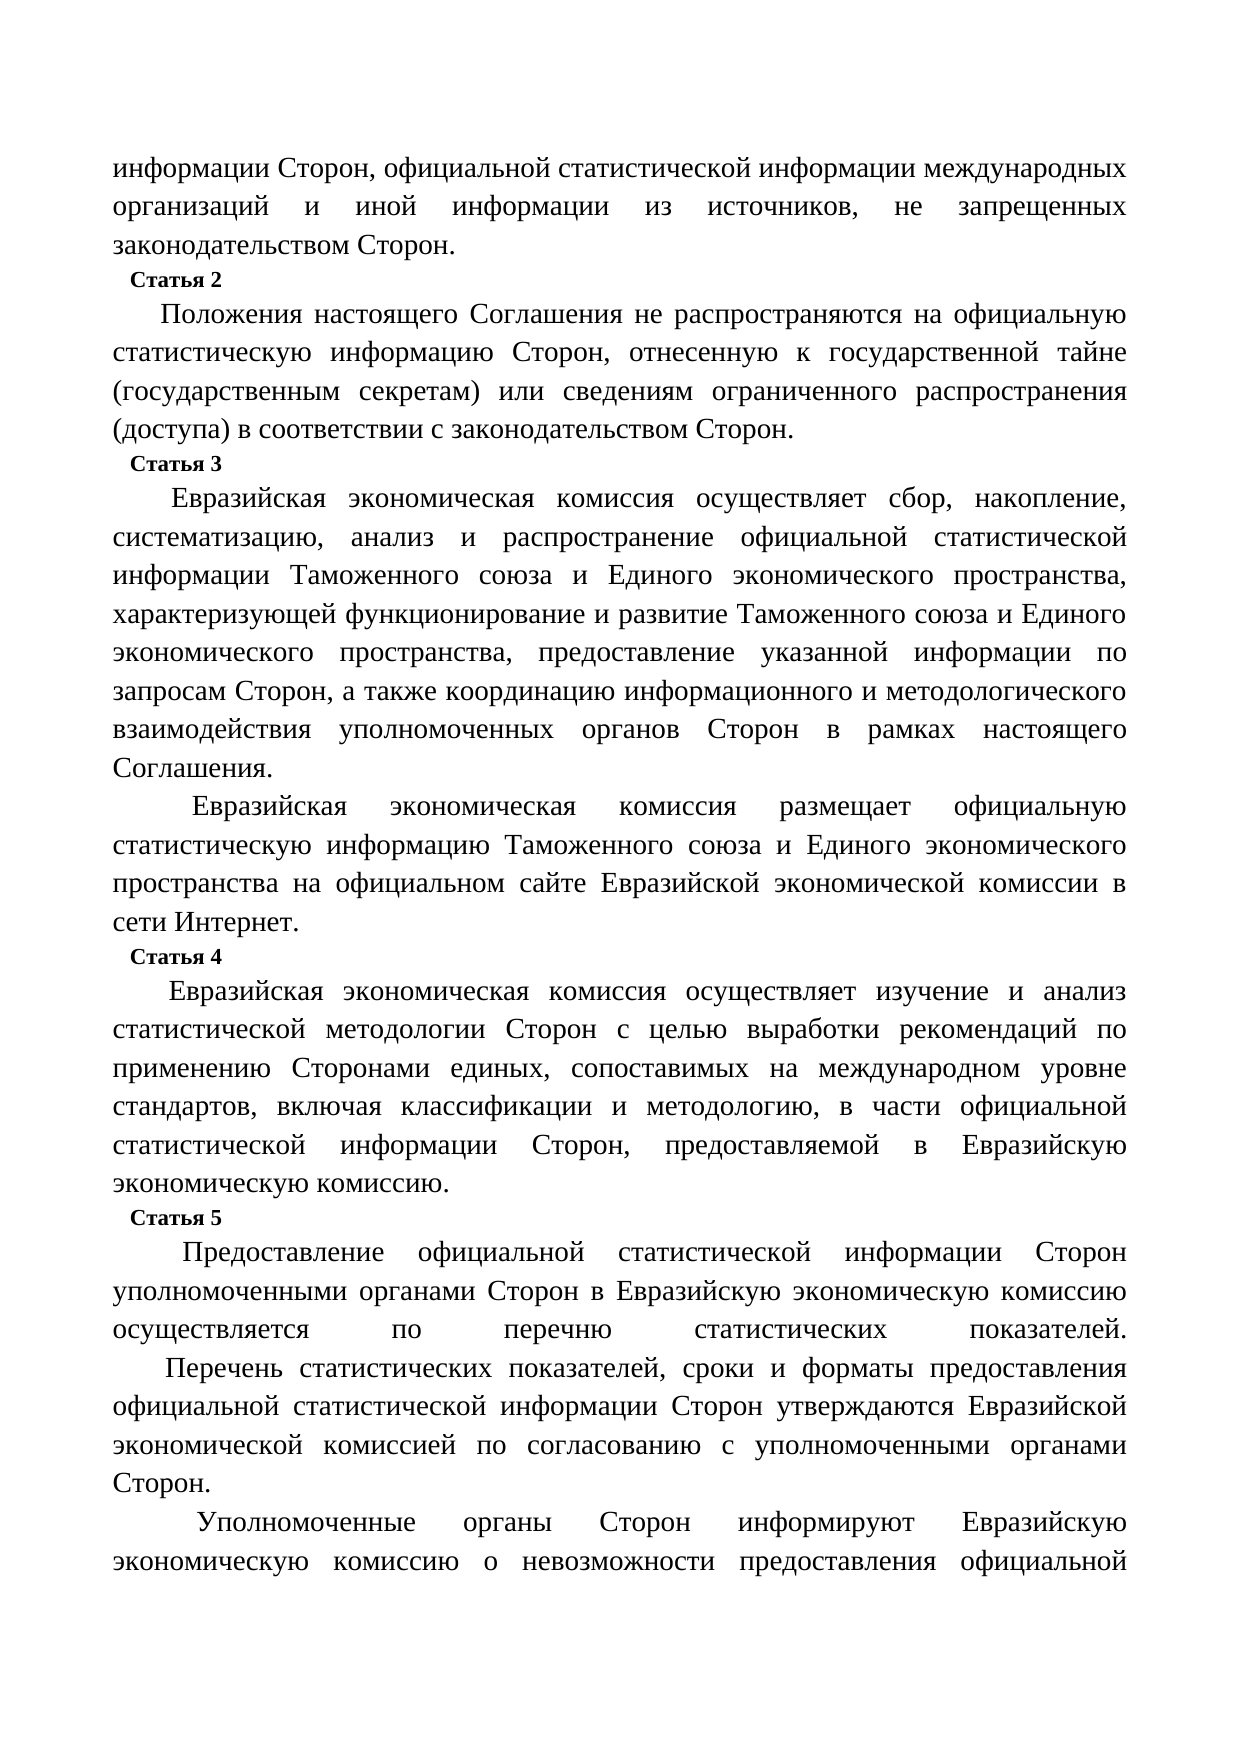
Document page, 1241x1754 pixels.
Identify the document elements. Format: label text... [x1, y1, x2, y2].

text Евразийская экономическая комиссия осуществляет сбор, накопление, систематизацию, анализ и распространение официальной статистической информации Таможенного союза и Единого экономического пространства, характеризующей функционирование и развитие Таможенного союза и Единого экономического пространства, предоставление указанной информации по запросам Сторон, а также координацию информационного и методологического взаимодействия уполномоченных органов Сторон в рамках настоящего Соглашения. Евразийская экономическая комиссия размещает официальную статистическую информацию Таможенного союза и Единого экономического пространства на официальном сайте Евразийской экономической комиссии в сети Интернет. [112, 480, 1128, 938]
text Статья 5 [112, 1204, 1128, 1231]
text Статья 3 [112, 450, 1128, 476]
text Статья 2 [112, 266, 1128, 292]
text Евразийская экономическая комиссия осуществляет изучение и анализ статистической методологии Сторон с целью выработки рекомендаций по применению Сторонами единых, сопоставимых на международном уровне стандартов, включая классификации и методологию, в части официальной статистической информации Сторон, предоставляемой в Евразийскую экономическую комиссию. [112, 973, 1128, 1199]
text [112, 150, 1128, 261]
text Статья 4 [112, 943, 1128, 969]
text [112, 1234, 1128, 1576]
text Положения настоящего Соглашения не распространяются на официальную статистическую информацию Сторон, отнесенную к государственной тайне (государственным секретам) или сведениям ограниченного распространения (доступа) в соответствии с законодательством Сторон. [112, 296, 1128, 445]
